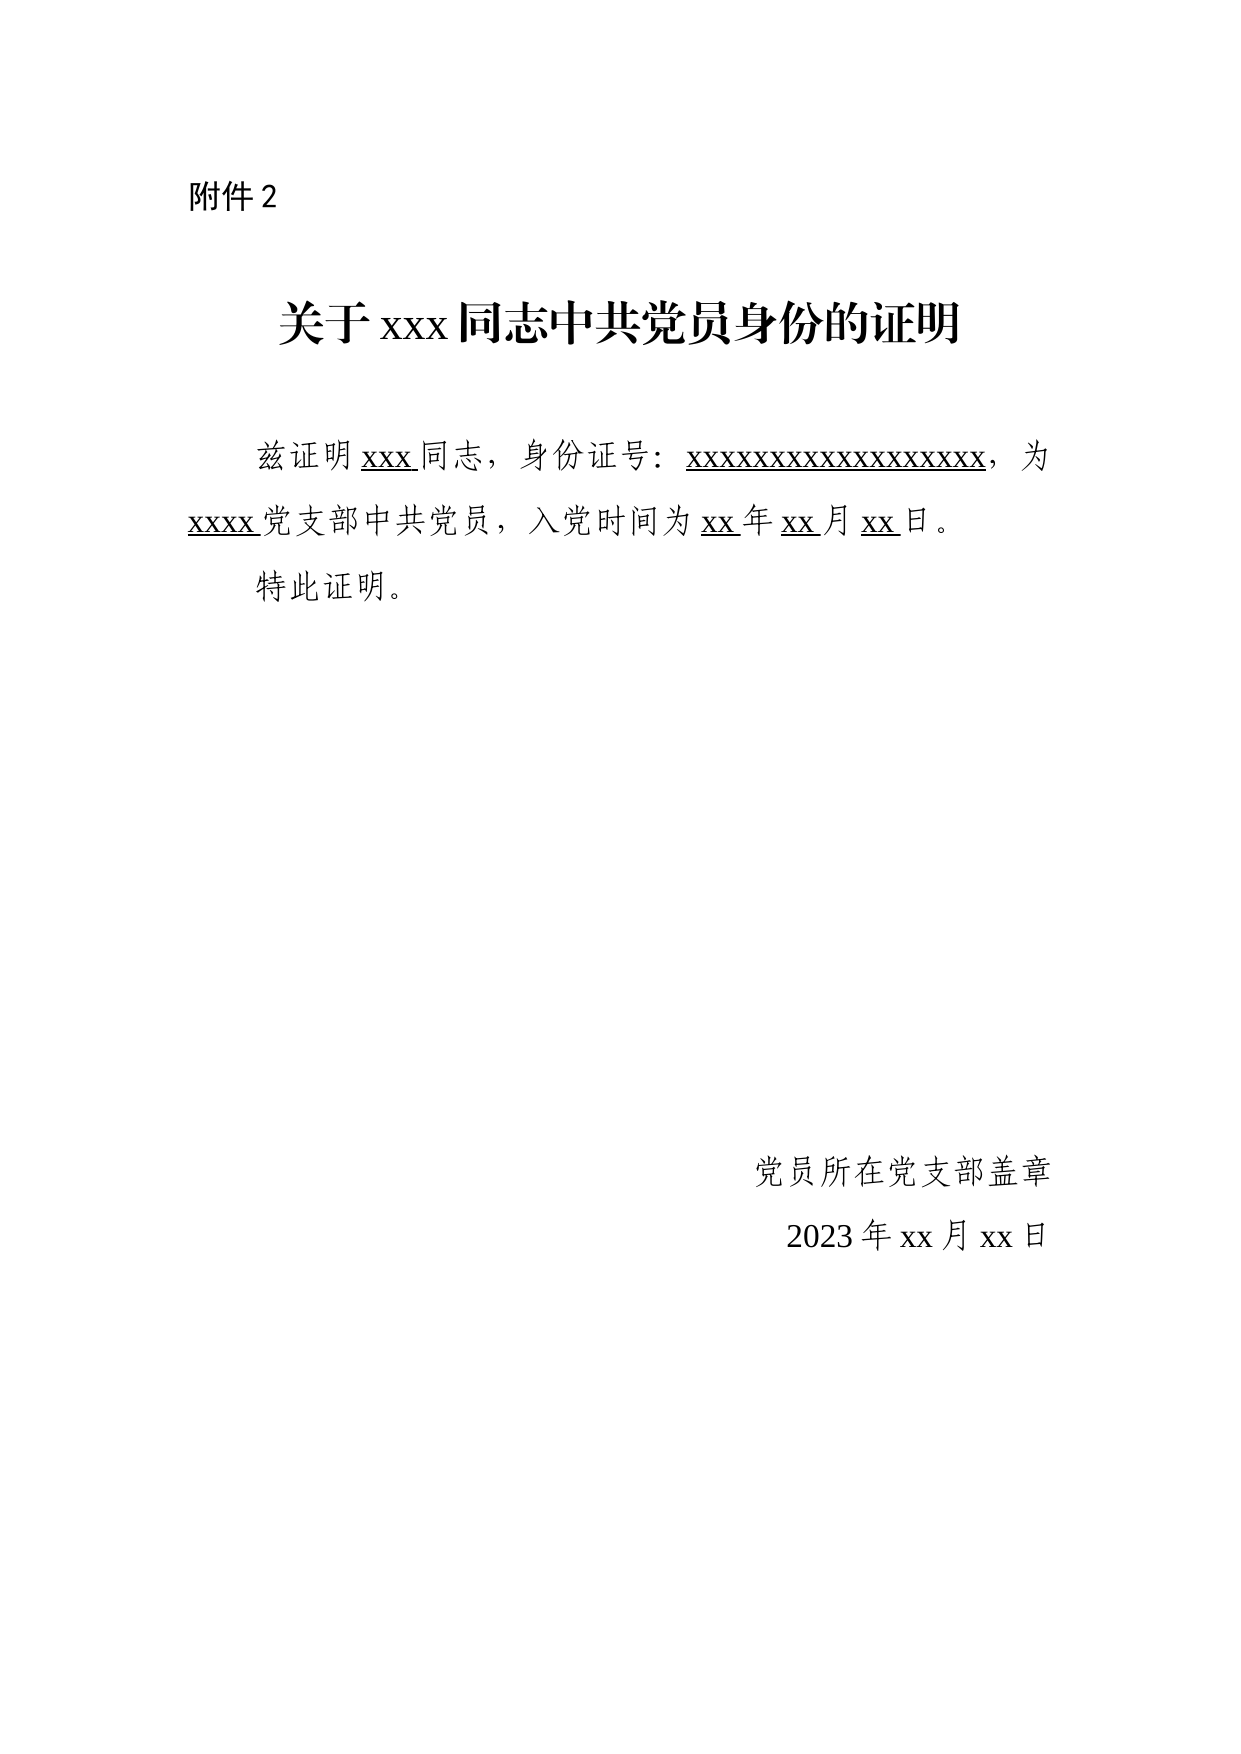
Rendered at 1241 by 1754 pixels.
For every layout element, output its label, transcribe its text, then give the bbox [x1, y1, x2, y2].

text 附件2 [187, 162, 1053, 227]
text 关于xxx同志中共党员身份的证明 [187, 292, 1053, 357]
text 党员所在党支部盖章 [187, 1137, 1053, 1202]
text 2023年xx月xx日 [187, 1202, 1053, 1267]
text 兹证明xxx同志，身份证号：xxxxxxxxxxxxxxxxxx，为xxxx党支部中共党员，入党时间为xx年xx月xx日。 [187, 422, 1053, 552]
text 特此证明。 [187, 552, 1053, 617]
